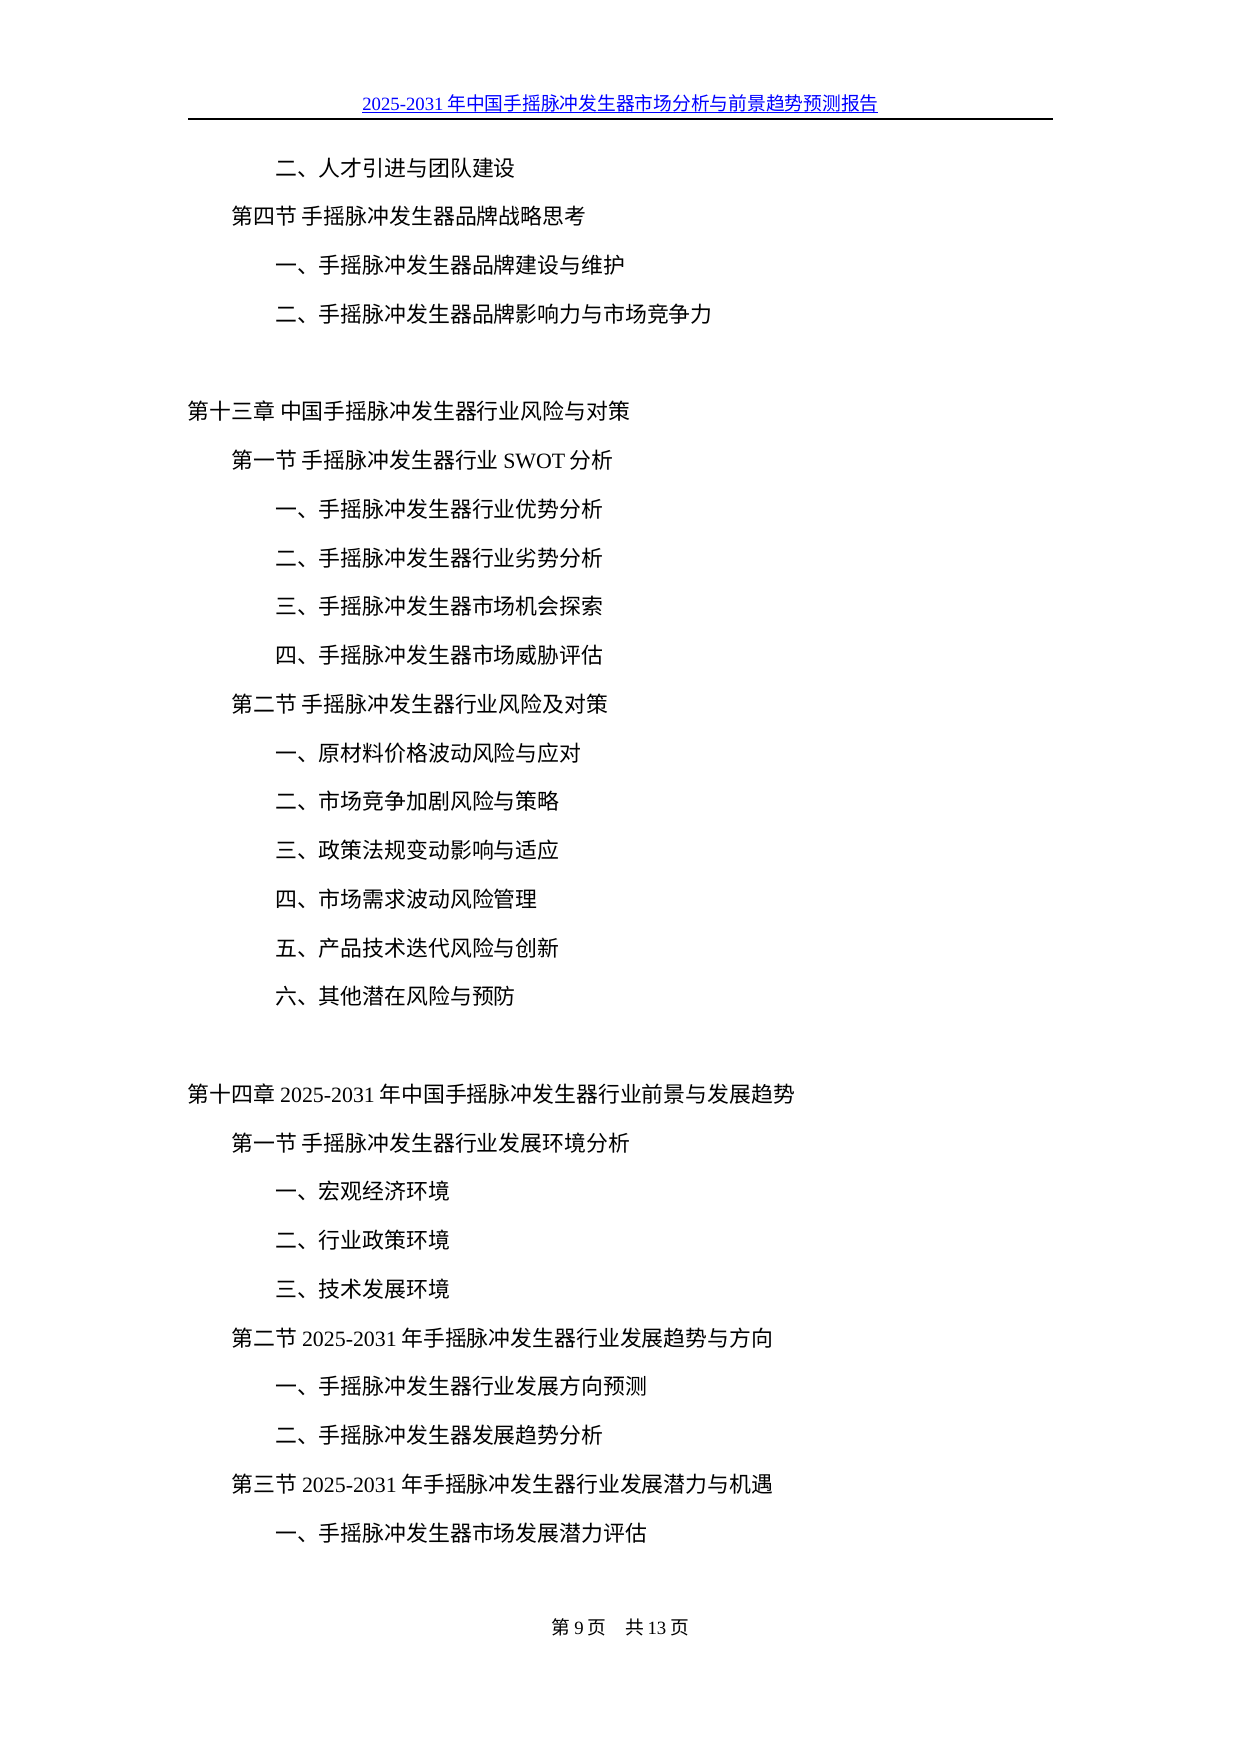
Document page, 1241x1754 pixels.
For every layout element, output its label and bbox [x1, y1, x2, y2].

text [187, 150, 1053, 1548]
